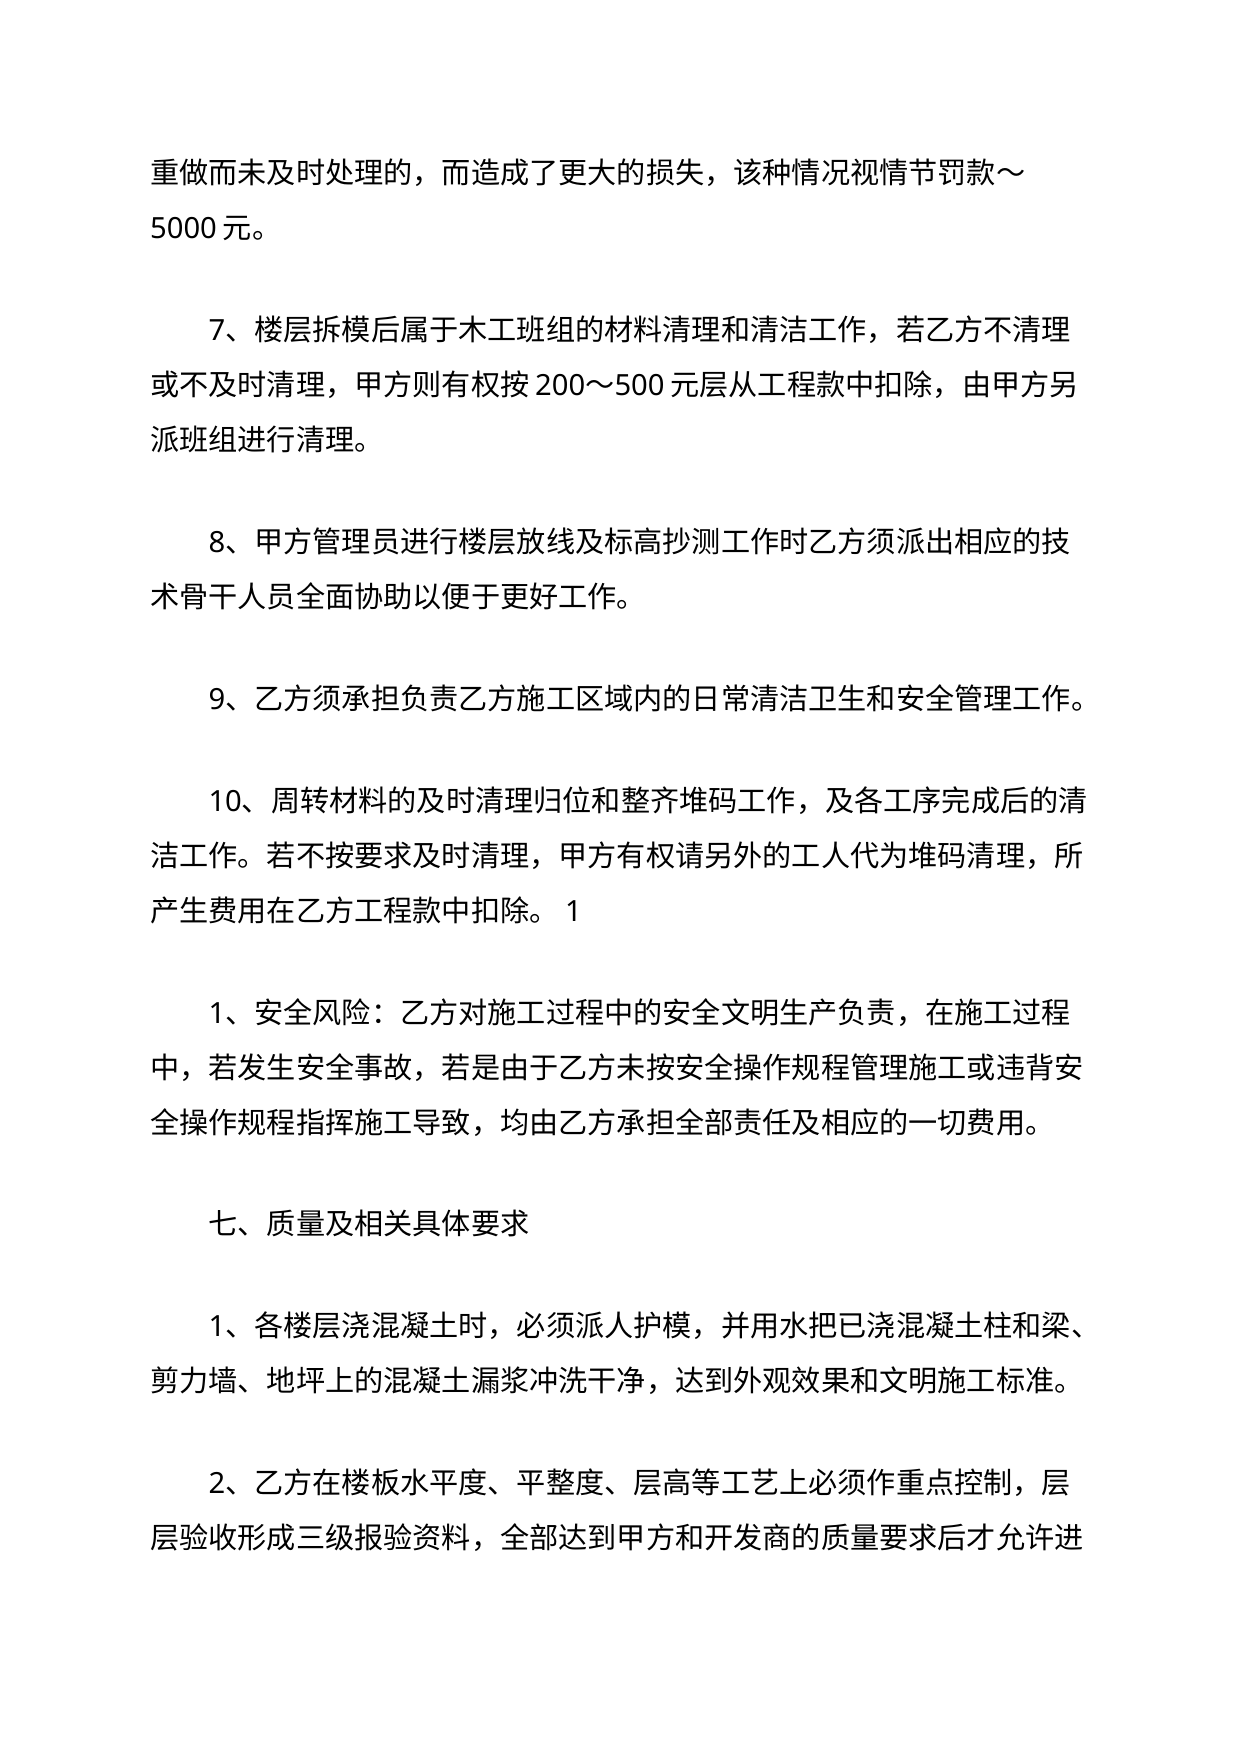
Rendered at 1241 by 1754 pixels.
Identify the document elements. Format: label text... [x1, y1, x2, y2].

text 1、安全风险：乙方对施工过程中的安全文明生产负责，在施工过程中，若发生安全事故，若是由于乙方未按安全操作规程管理施工或违背安全操作规程指挥施工导致，均由乙方承担全部责任及相应的一切费用。 [150, 989, 1090, 1141]
text 七、质量及相关具体要求 [150, 1201, 1090, 1243]
text 10、周转材料的及时清理归位和整齐堆码工作，及各工序完成后的清洁工作。若不按要求及时清理，甲方有权请另外的工人代为堆码清理，所产生费用在乙方工程款中扣除。 1 [150, 777, 1090, 930]
text 7、楼层拆模后属于木工班组的材料清理和清洁工作，若乙方不清理或不及时清理，甲方则有权按200～500元层从工程款中扣除，由甲方另派班组进行清理。 [150, 307, 1090, 459]
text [150, 150, 1090, 247]
text 8、甲方管理员进行楼层放线及标高抄测工作时乙方须派出相应的技术骨干人员全面协助以便于更好工作。 [150, 519, 1090, 616]
text 9、乙方须承担负责乙方施工区域内的日常清洁卫生和安全管理工作。 [150, 675, 1090, 718]
text 1、各楼层浇混凝土时，必须派人护模，并用水把已浇混凝土柱和梁、剪力墙、地坪上的混凝土漏浆冲洗干净，达到外观效果和文明施工标准。 [150, 1303, 1090, 1400]
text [150, 1459, 1090, 1557]
